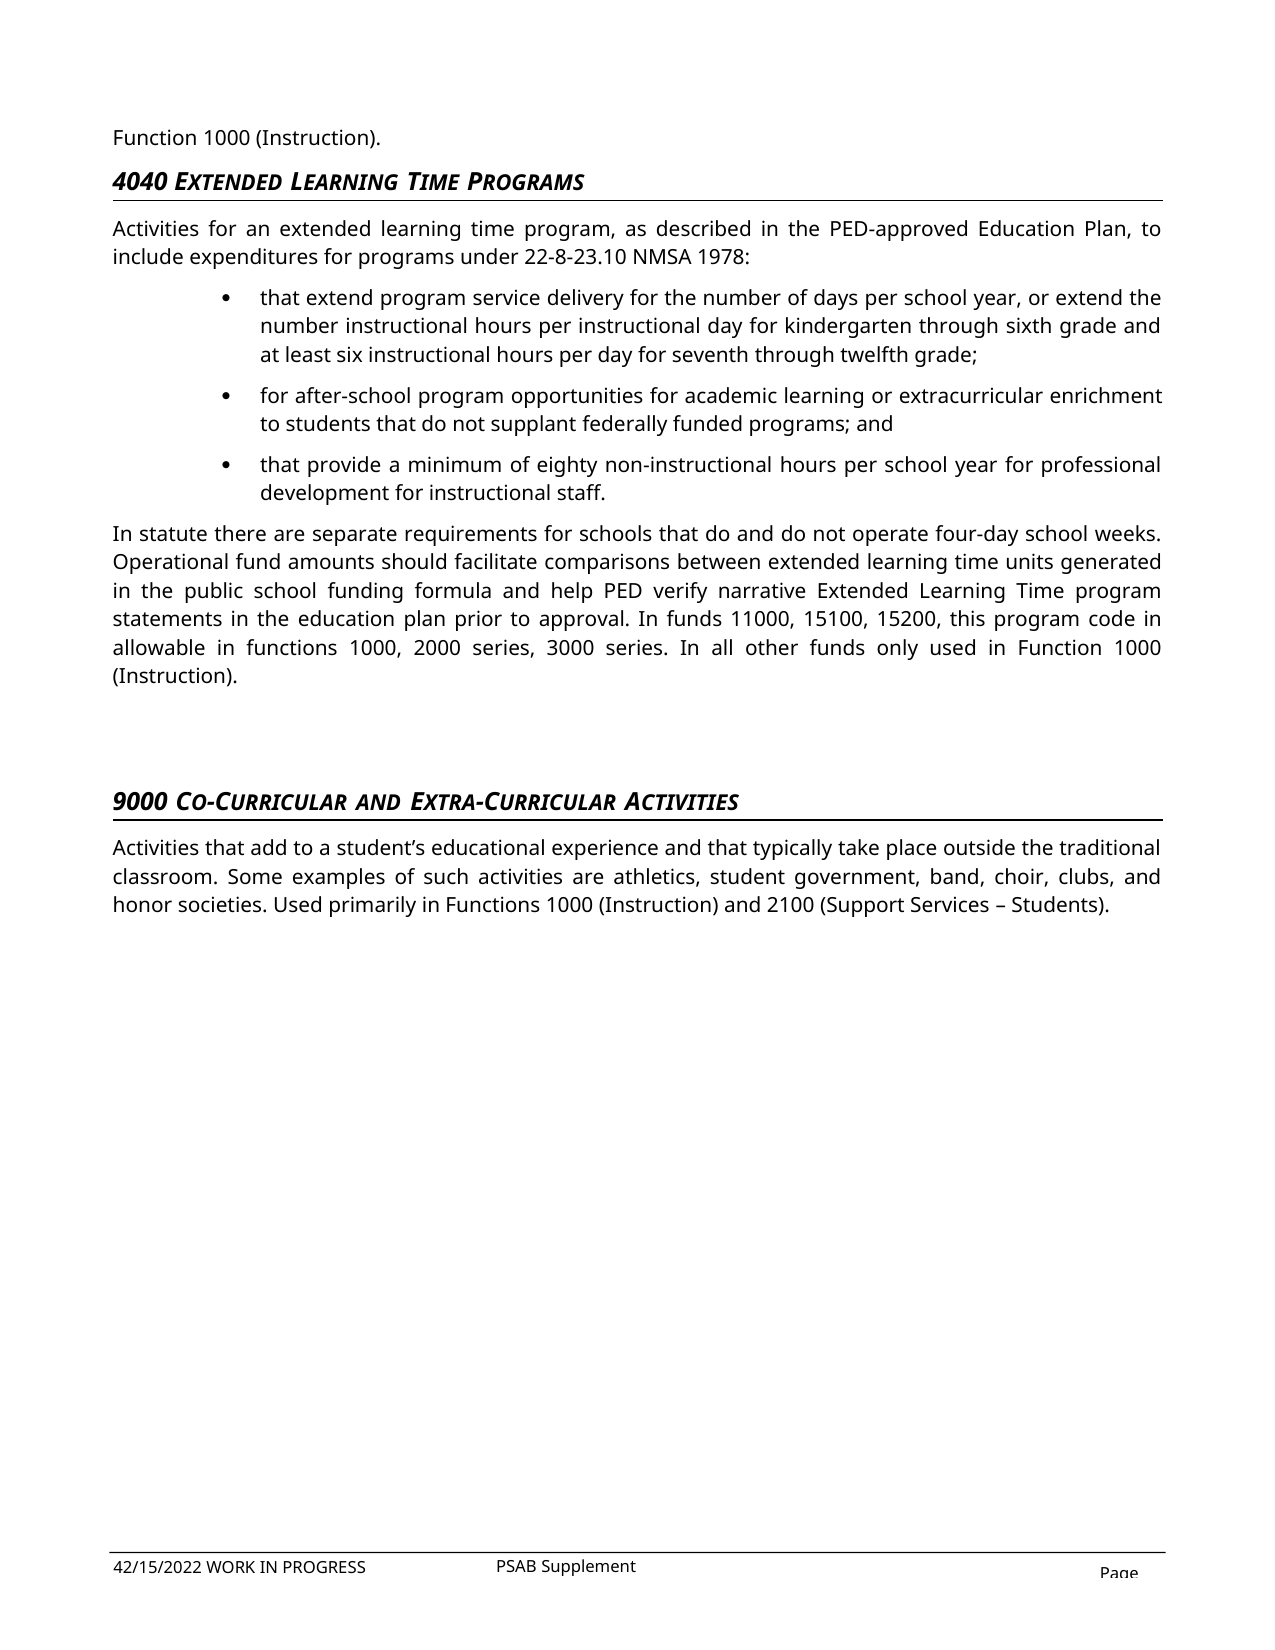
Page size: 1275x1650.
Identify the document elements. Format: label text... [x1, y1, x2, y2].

text In statute there are separate requirements for schools that do and do not operate four-day school weeks. Operational fund amounts should facilitate comparisons between extended learning time units generated in the public school funding formula and help PED verify narrative Extended Learning Time program statements in the education plan prior to approval. In funds 11000, 15100, 15200, this program code in allowable in functions 1000, 2000 series, 3000 series. In all other funds only used in Function 1000 (Instruction). [112, 519, 1163, 690]
list for after-school program opportunities for academic learning or extracurricular enrichment to students that do not supplant federally funded programs; and [222, 381, 1163, 438]
subtitle 4040 EXTENDED LEARNING TIME PROGRAMS [112, 163, 1163, 201]
text Activities that add to a student’s educational experience and that typically take place outside the traditional classroom. Some examples of such activities are athletics, student government, band, choir, clubs, and honor societies. Used primarily in Functions 1000 (Instruction) and 2100 (Support Services – Students). [112, 833, 1163, 919]
subtitle 9000 CO-CURRICULAR AND EXTRA-CURRICULAR ACTIVITIES [112, 783, 1163, 821]
list that provide a minimum of eighty non-instructional hours per school year for professional development for instructional staff. [222, 450, 1162, 507]
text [112, 123, 1163, 151]
text Activities for an extended learning time program, as described in the PED-approved Education Plan, to include expenditures for programs under 22-8-23.10 NMSA 1978: [112, 214, 1163, 271]
list that extend program service delivery for the number of days per school year, or extend the number instructional hours per instructional day for kindergarten through sixth grade and at least six instructional hours per day for seventh through twelfth grade; [222, 283, 1163, 368]
